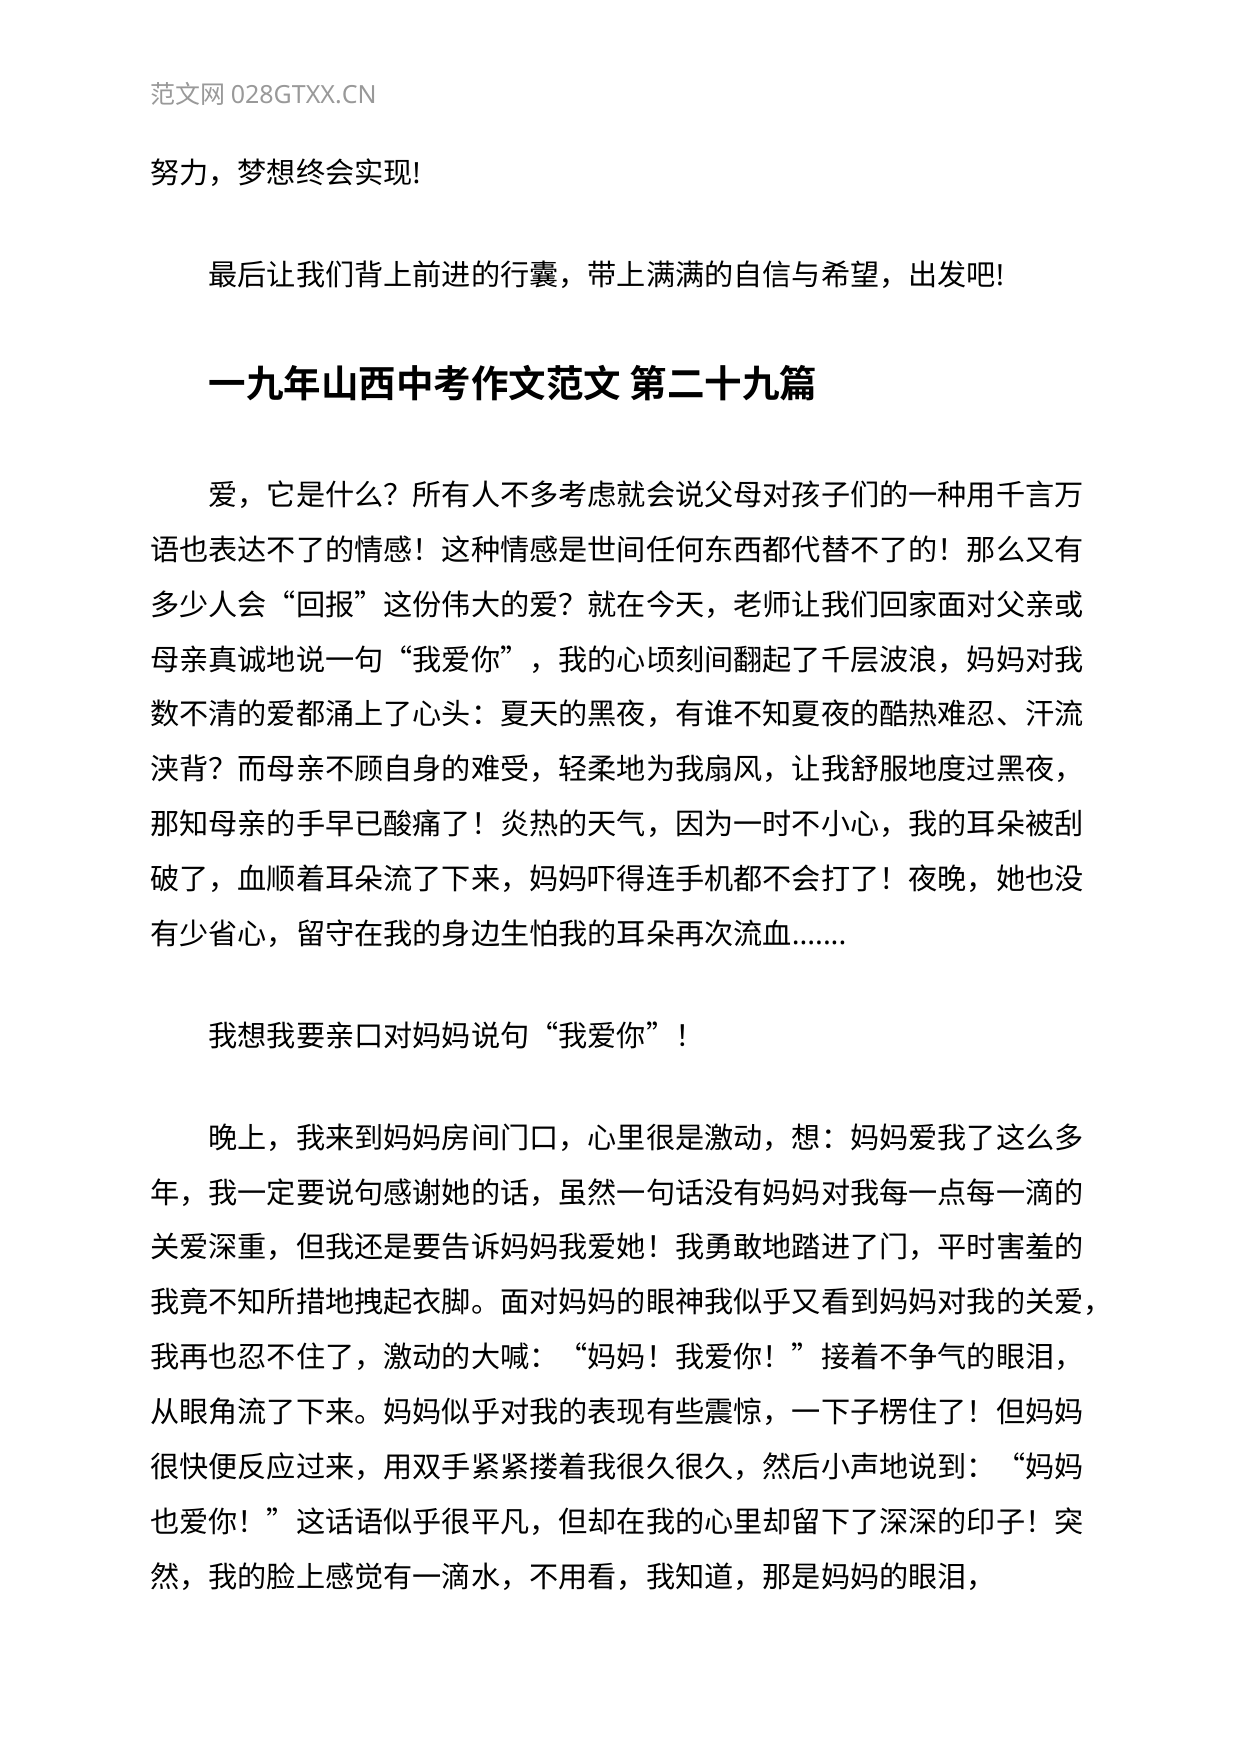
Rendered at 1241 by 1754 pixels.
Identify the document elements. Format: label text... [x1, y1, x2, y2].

text 爱，它是什么？所有人不多考虑就会说父母对孩子们的一种用千言万语也表达不了的情感！这种情感是世间任何东西都代替不了的！那么又有多少人会“回报”这份伟大的爱？就在今天，老师让我们回家面对父亲或母亲真诚地说一句“我爱你”，我的心顷刻间翻起了千层波浪，妈妈对我数不清的爱都涌上了心头：夏天的黑夜，有谁不知夏夜的酷热难忍、汗流浃背？而母亲不顾自身的难受，轻柔地为我扇风，让我舒服地度过黑夜，那知母亲的手早已酸痛了！炎热的天气，因为一时不小心，我的耳朵被刮破了，血顺着耳朵流了下来，妈妈吓得连手机都不会打了！夜晚，她也没有少省心，留守在我的身边生怕我的耳朵再次流血....... [150, 471, 1090, 953]
text 晚上，我来到妈妈房间门口，心里很是激动，想：妈妈爱我了这么多年，我一定要说句感谢她的话，虽然一句话没有妈妈对我每一点每一滴的关爱深重，但我还是要告诉妈妈我爱她！我勇敢地踏进了门，平时害羞的我竟不知所措地拽起衣脚。面对妈妈的眼神我似乎又看到妈妈对我的关爱，我再也忍不住了，激动的大喊：“妈妈！我爱你！”接着不争气的眼泪，从眼角流了下来。妈妈似乎对我的表现有些震惊，一下子楞住了！但妈妈很快便反应过来，用双手紧紧搂着我很久很久，然后小声地说到：“妈妈也爱你！”这话语似乎很平凡，但却在我的心里却留下了深深的印子！突然，我的脸上感觉有一滴水，不用看，我知道，那是妈妈的眼泪， [150, 1114, 1090, 1596]
text 最后让我们背上前进的行囊，带上满满的自信与希望，出发吧! [150, 252, 1090, 294]
text 我想我要亲口对妈妈说句“我爱你”！ [150, 1012, 1090, 1055]
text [150, 150, 1090, 192]
text 一九年山西中考作文范文 第二十九篇 [150, 354, 1090, 408]
